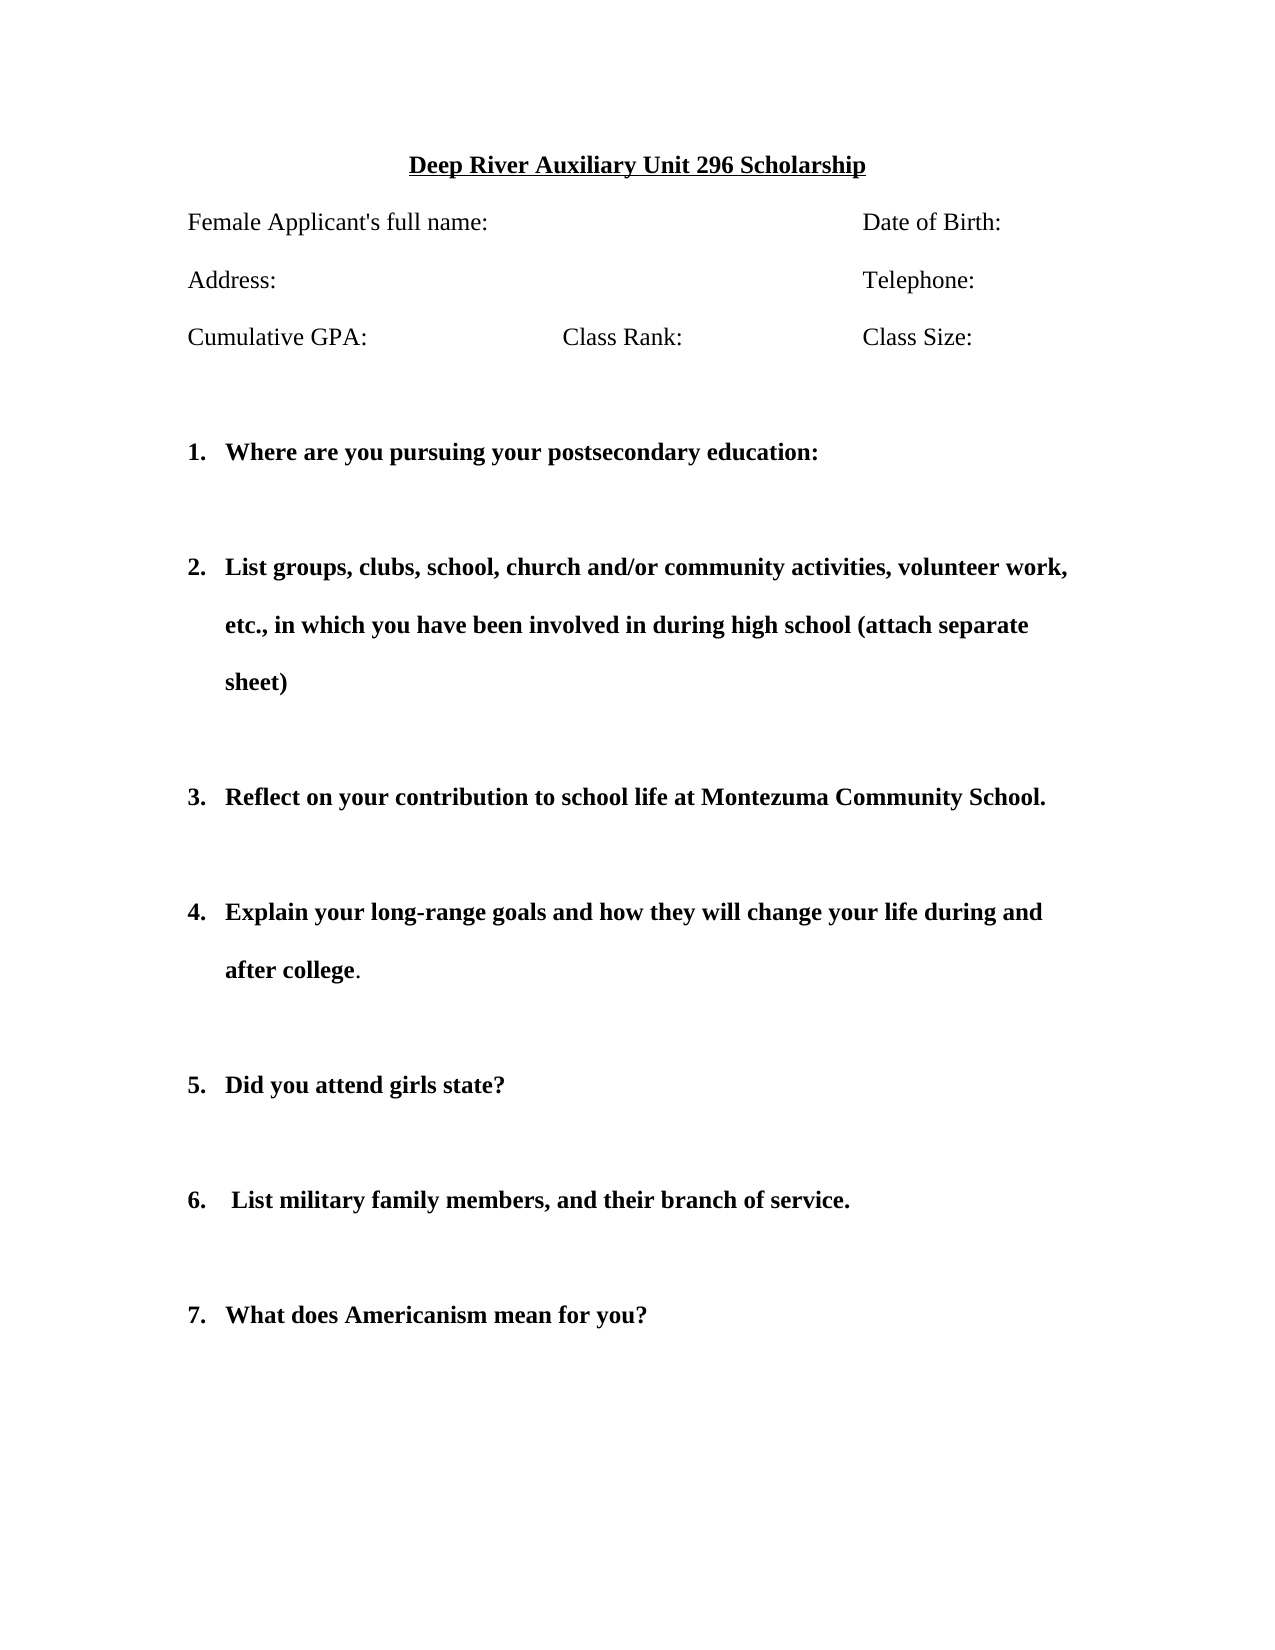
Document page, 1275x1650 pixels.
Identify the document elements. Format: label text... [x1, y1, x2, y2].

list Where are you pursuing your postsecondary education: [187, 437, 1087, 466]
list List military family members, and their branch of service. [187, 1185, 1087, 1214]
text Address: Telephone: [187, 265, 1087, 294]
list List groups, clubs, school, church and/or community activities, volunteer work, etc., in which you have been involved in during high school (attach separate sheet) [187, 552, 1087, 696]
text Cumulative GPA: Class Rank: Class Size: [187, 322, 1087, 351]
list Did you attend girls state? [187, 1070, 1087, 1099]
list Explain your long-range goals and how they will change your life during and after college. [187, 897, 1087, 984]
text Deep River Auxiliary Unit 296 Scholarship [187, 150, 1087, 179]
list Reflect on your contribution to school life at Montezuma Community School. [187, 782, 1087, 811]
list What does Americanism mean for you? [187, 1300, 1087, 1329]
text Female Applicant's full name: Date of Birth: [187, 207, 1087, 236]
